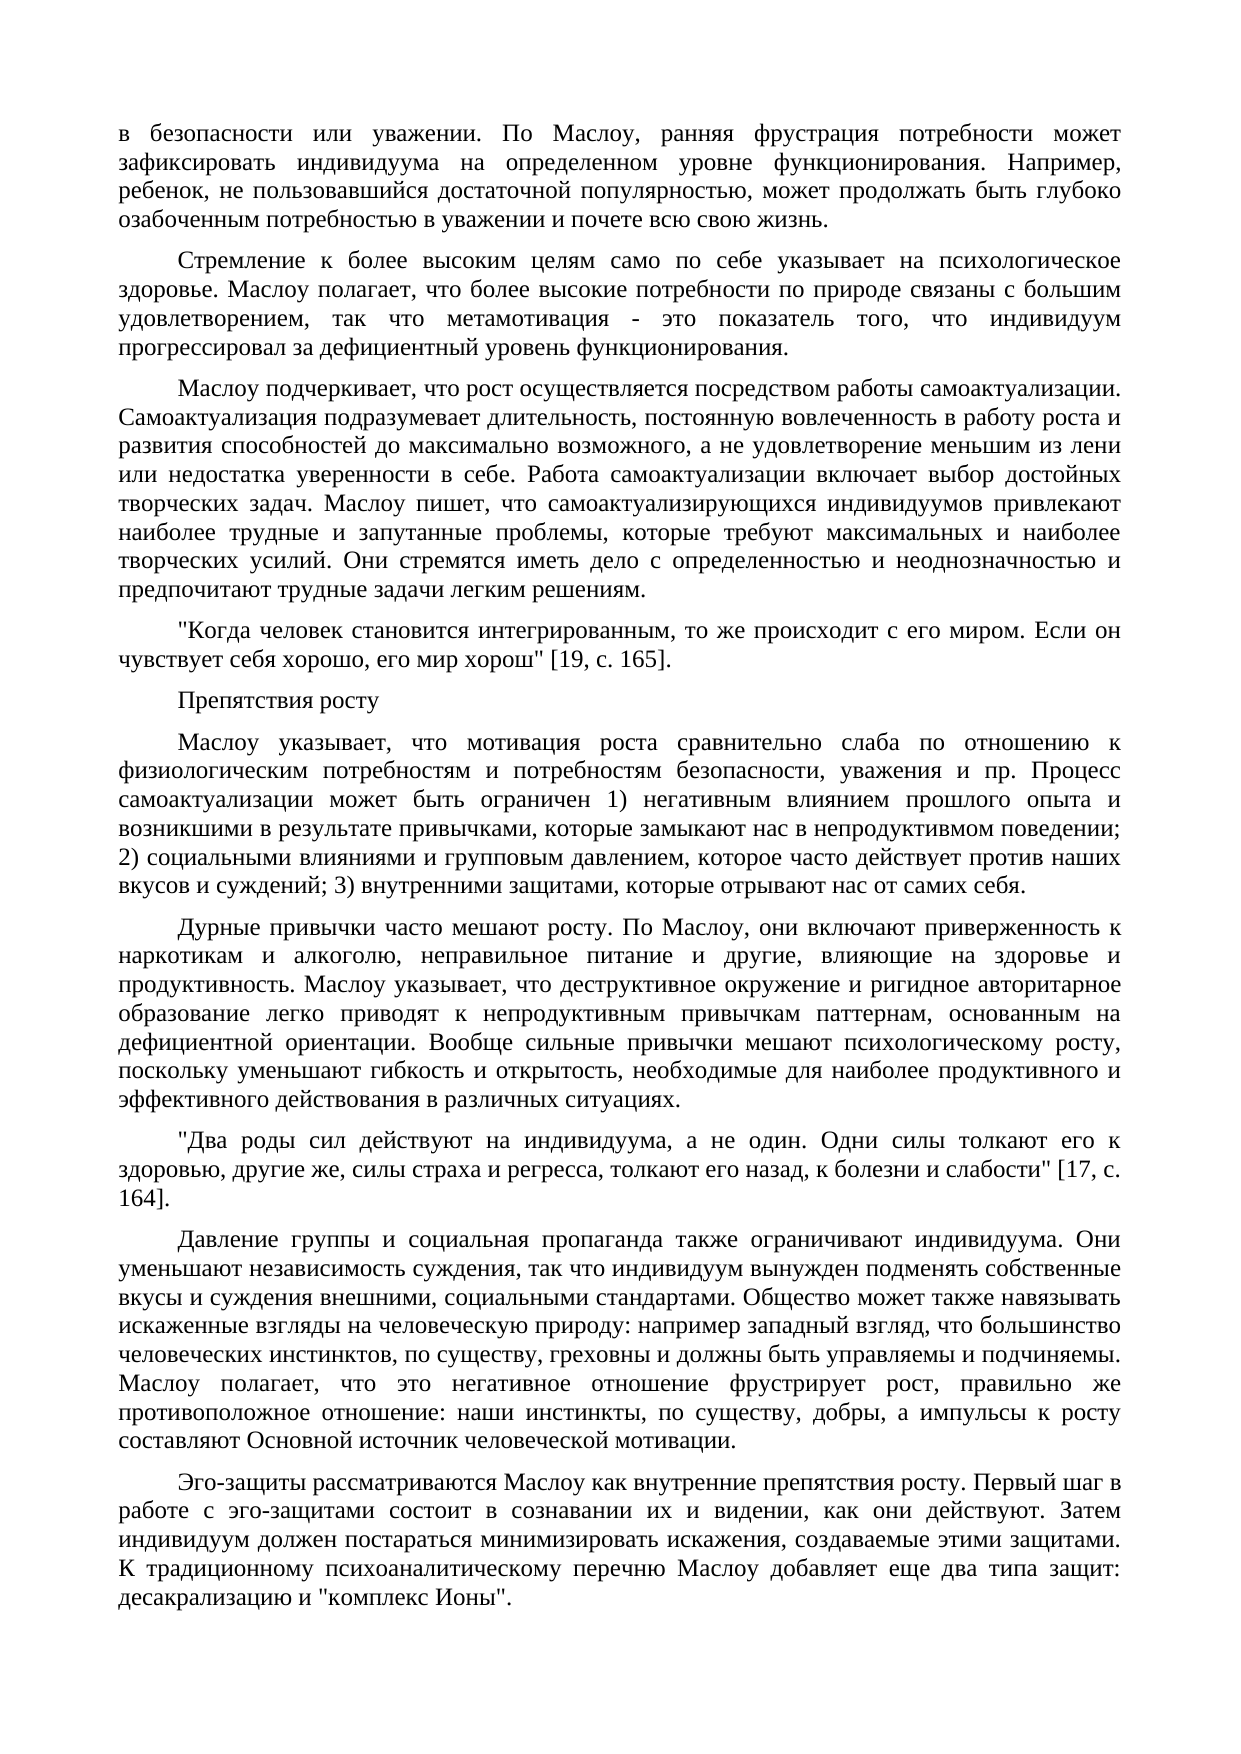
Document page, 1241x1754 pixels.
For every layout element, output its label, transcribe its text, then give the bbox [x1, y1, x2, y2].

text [118, 118, 1122, 233]
text "Два роды сил действуют на индивидуума, а не один. Одни силы толкают его к здоровью, другие же, силы страха и регресса, толкают его назад, к болезни и слабости" [17, с. 164]. [118, 1126, 1122, 1212]
text Маслоу указывает, что мотивация роста сравнительно слаба по отношению к физиологическим потребностям и потребностям безопасности, уважения и пр. Процесс самоактуализации может быть ограничен 1) негативным влиянием прошлого опыта и возникшими в результате привычками, которые замыкают нас в непродуктивмом поведении; 2) социальными влияниями и групповым давлением, которое часто действует против наших вкусов и суждений; 3) внутренними защитами, которые отрывают нас от самих себя. [118, 727, 1122, 899]
text Стремление к более высоким целям само по себе указывает на психологическое здоровье. Маслоу полагает, что более высокие потребности по природе связаны с большим удовлетворением, так что метамотивация - это показатель того, что индивидуум прогрессировал за дефициентный уровень функционирования. [118, 246, 1122, 361]
text Дурные привычки часто мешают росту. По Маслоу, они включают приверженность к наркотикам и алкоголю, неправильное питание и другие, влияющие на здоровье и продуктивность. Маслоу указывает, что деструктивное окружение и ригидное авторитарное образование легко приводят к непродуктивным привычкам паттернам, основанным на дефициентной ориентации. Вообще сильные привычки мешают психологическому росту, поскольку уменьшают гибкость и открытость, необходимые для наиболее продуктивного и эффективного действования в различных ситуациях. [118, 912, 1122, 1113]
text "Когда человек становится интегрированным, то же происходит с его миром. Если он чувствует себя хорошо, его мир хорош" [19, с. 165]. [118, 616, 1122, 673]
text Эго-защиты рассматриваются Маслоу как внутренние препятствия росту. Первый шаг в работе с эго-защитами состоит в сознавании их и видении, как они действуют. Затем индивидуум должен постараться минимизировать искажения, создаваемые этими защитами. К традиционному психоаналитическому перечню Маслоу добавляет еще два типа защит: десакрализацию и "комплекс Ионы". [118, 1467, 1122, 1611]
text Препятствия росту [118, 686, 1122, 714]
text Давление группы и социальная пропаганда также ограничивают индивидуума. Они уменьшают независимость суждения, так что индивидуум вынужден подменять собственные вкусы и суждения внешними, социальными стандартами. Общество может также навязывать искаженные взгляды на человеческую природу: например западный взгляд, что большинство человеческих инстинктов, по существу, греховны и должны быть управляемы и подчиняемы. Маслоу полагает, что это негативное отношение фрустрирует рост, правильно же противоположное отношение: наши инстинкты, по существу, добры, а импульсы к росту составляют Основной источник человеческой мотивации. [118, 1224, 1122, 1454]
text Маслоу подчеркивает, что рост осуществляется посредством работы самоактуализации. Самоактуализация подразумевает длительность, постоянную вовлеченность в работу роста и развития способностей до максимально возможного, а не удовлетворение меньшим из лени или недостатка уверенности в себе. Работа самоактуализации включает выбор достойных творческих задач. Маслоу пишет, что самоактуализирующихся индивидуумов привлекают наиболее трудные и запутанные проблемы, которые требуют максимальных и наиболее творческих усилий. Они стремятся иметь дело с определенностью и неоднозначностью и предпочитают трудные задачи легким решениям. [118, 373, 1122, 603]
